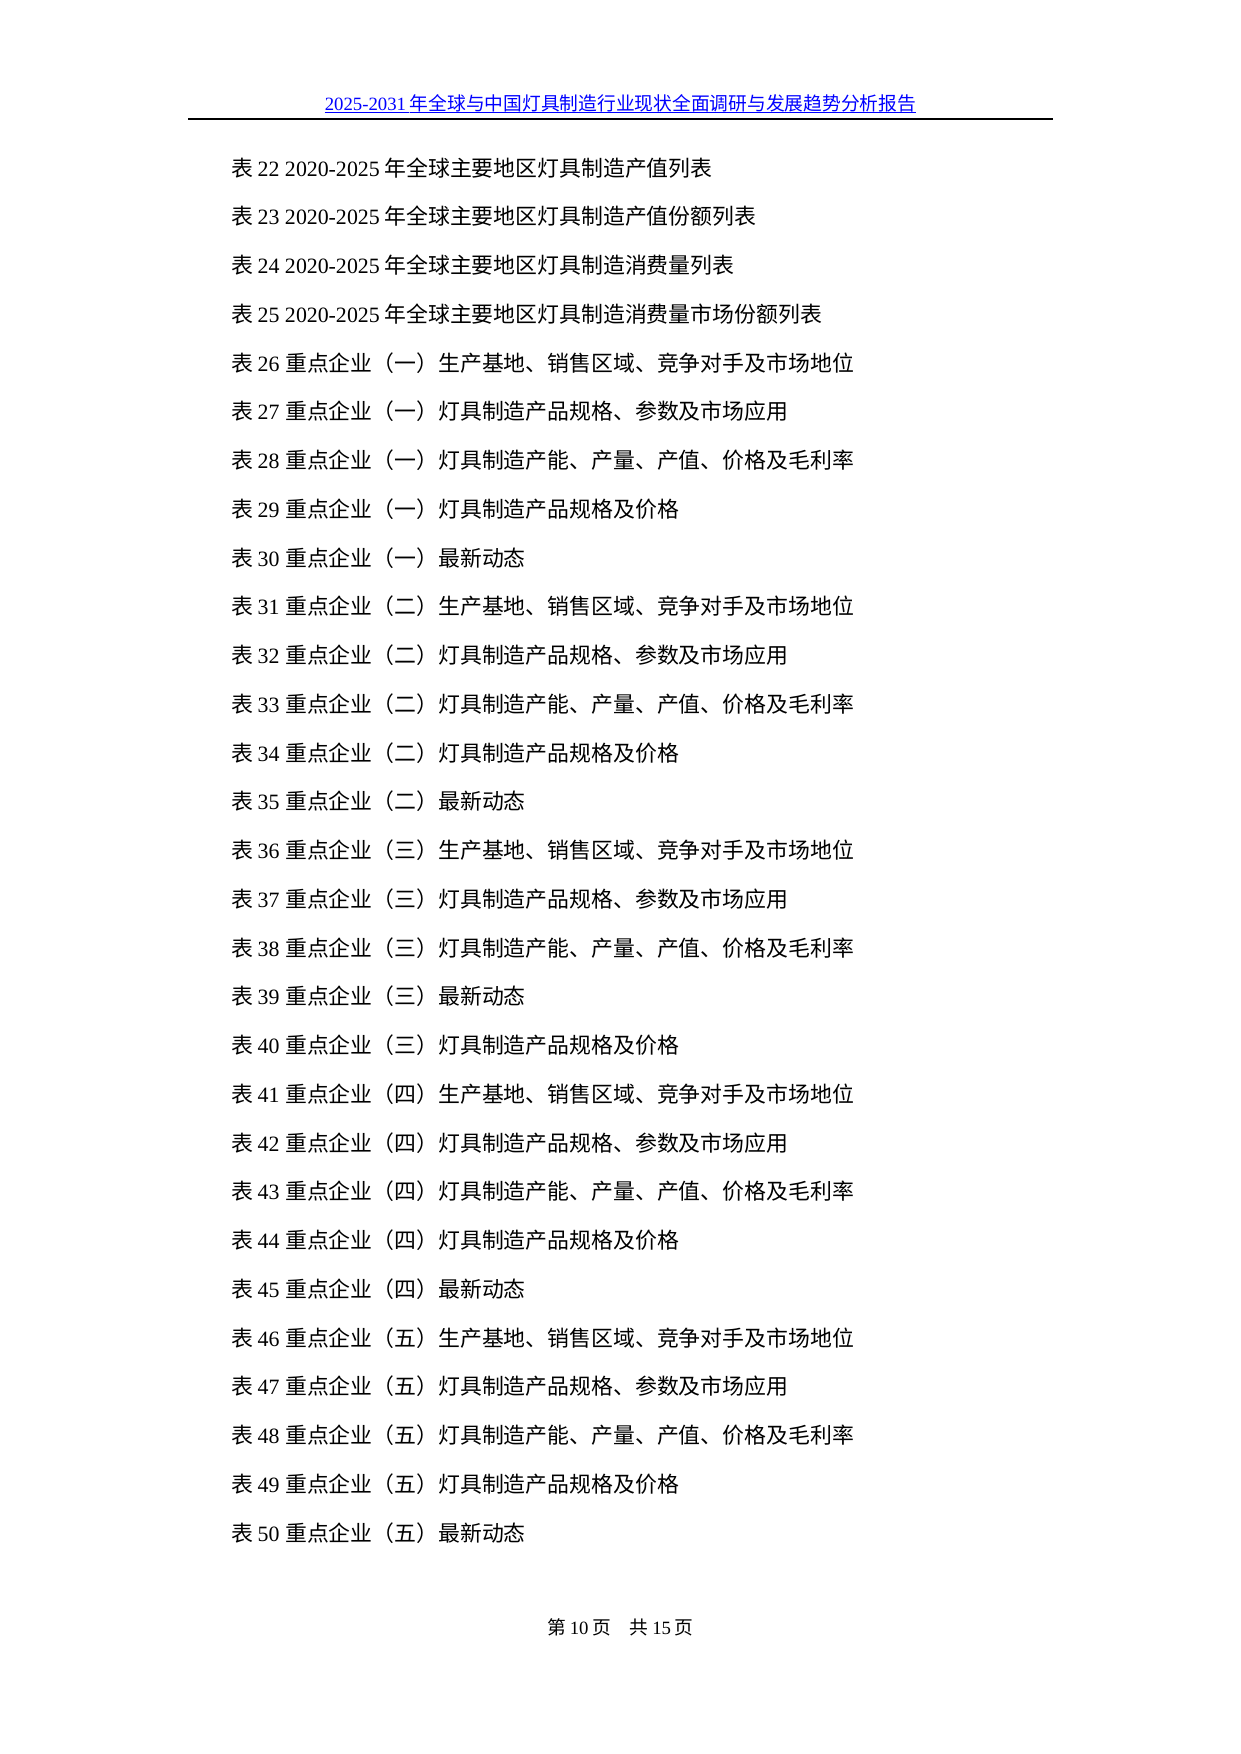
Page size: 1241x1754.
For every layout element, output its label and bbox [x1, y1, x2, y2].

text [187, 150, 1053, 1548]
